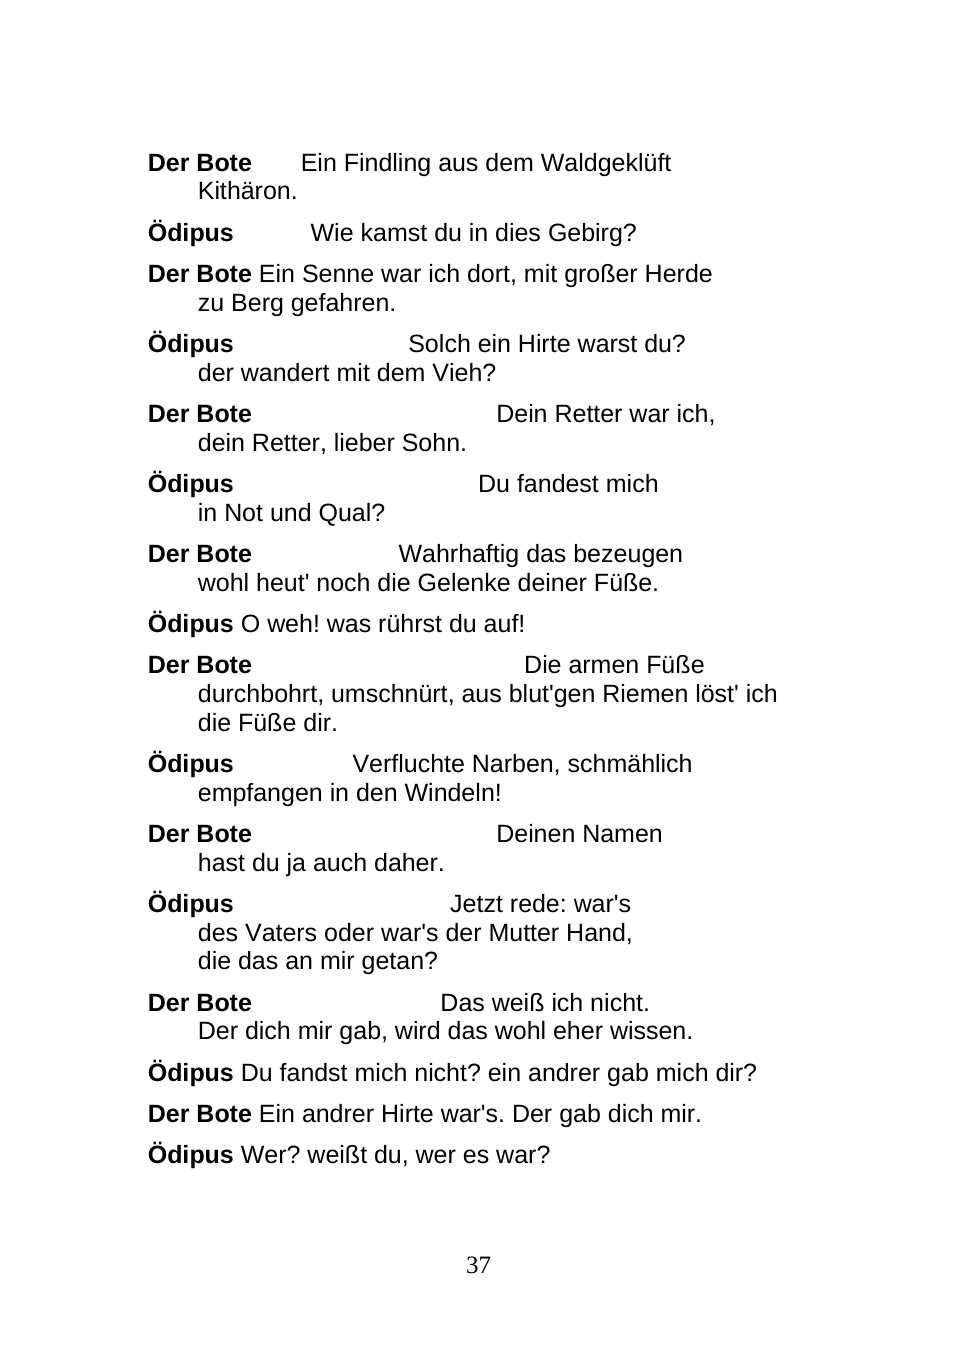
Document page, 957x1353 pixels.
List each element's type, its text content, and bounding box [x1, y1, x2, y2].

text Der Bote Ein Senne war ich dort, mit großer Herde zu Berg gefahren. [148, 259, 809, 316]
text Der Bote Ein Findling aus dem Waldgeklüft Kithäron. [148, 148, 809, 205]
text Ödipus Solch ein Hirte warst du? der wandert mit dem Vieh? [148, 329, 809, 386]
text Der Bote Die armen Füße durchbohrt, umschnürt, aus blut'gen Riemen löst' ich die Füße dir. [148, 650, 809, 736]
text Ödipus Jetzt rede: war's des Vaters oder war's der Mutter Hand, die das an mir getan? [148, 889, 809, 975]
text Ödipus Du fandest mich in Not und Qual? [148, 469, 809, 526]
text Der Bote Dein Retter war ich, dein Retter, lieber Sohn. [148, 399, 809, 456]
text Ödipus Du fandst mich nicht? ein andrer gab mich dir? [148, 1058, 809, 1086]
text Ödipus Verfluchte Narben, schmählich empfangen in den Windeln! [148, 749, 809, 806]
text Ödipus O weh! was rührst du auf! [148, 609, 809, 638]
text Der Bote Ein andrer Hirte war's. Der gab dich mir. [148, 1099, 809, 1128]
text Der Bote Das weiß ich nicht. Der dich mir gab, wird das wohl eher wissen. [148, 988, 809, 1045]
text Der Bote Deinen Namen hast du ja auch daher. [148, 819, 809, 876]
text Ödipus Wie kamst du in dies Gebirg? [148, 218, 809, 246]
text Ödipus Wer? weißt du, wer es war? [148, 1140, 809, 1169]
text Der Bote Wahrhaftig das bezeugen wohl heut' noch die Gelenke deiner Füße. [148, 539, 809, 596]
